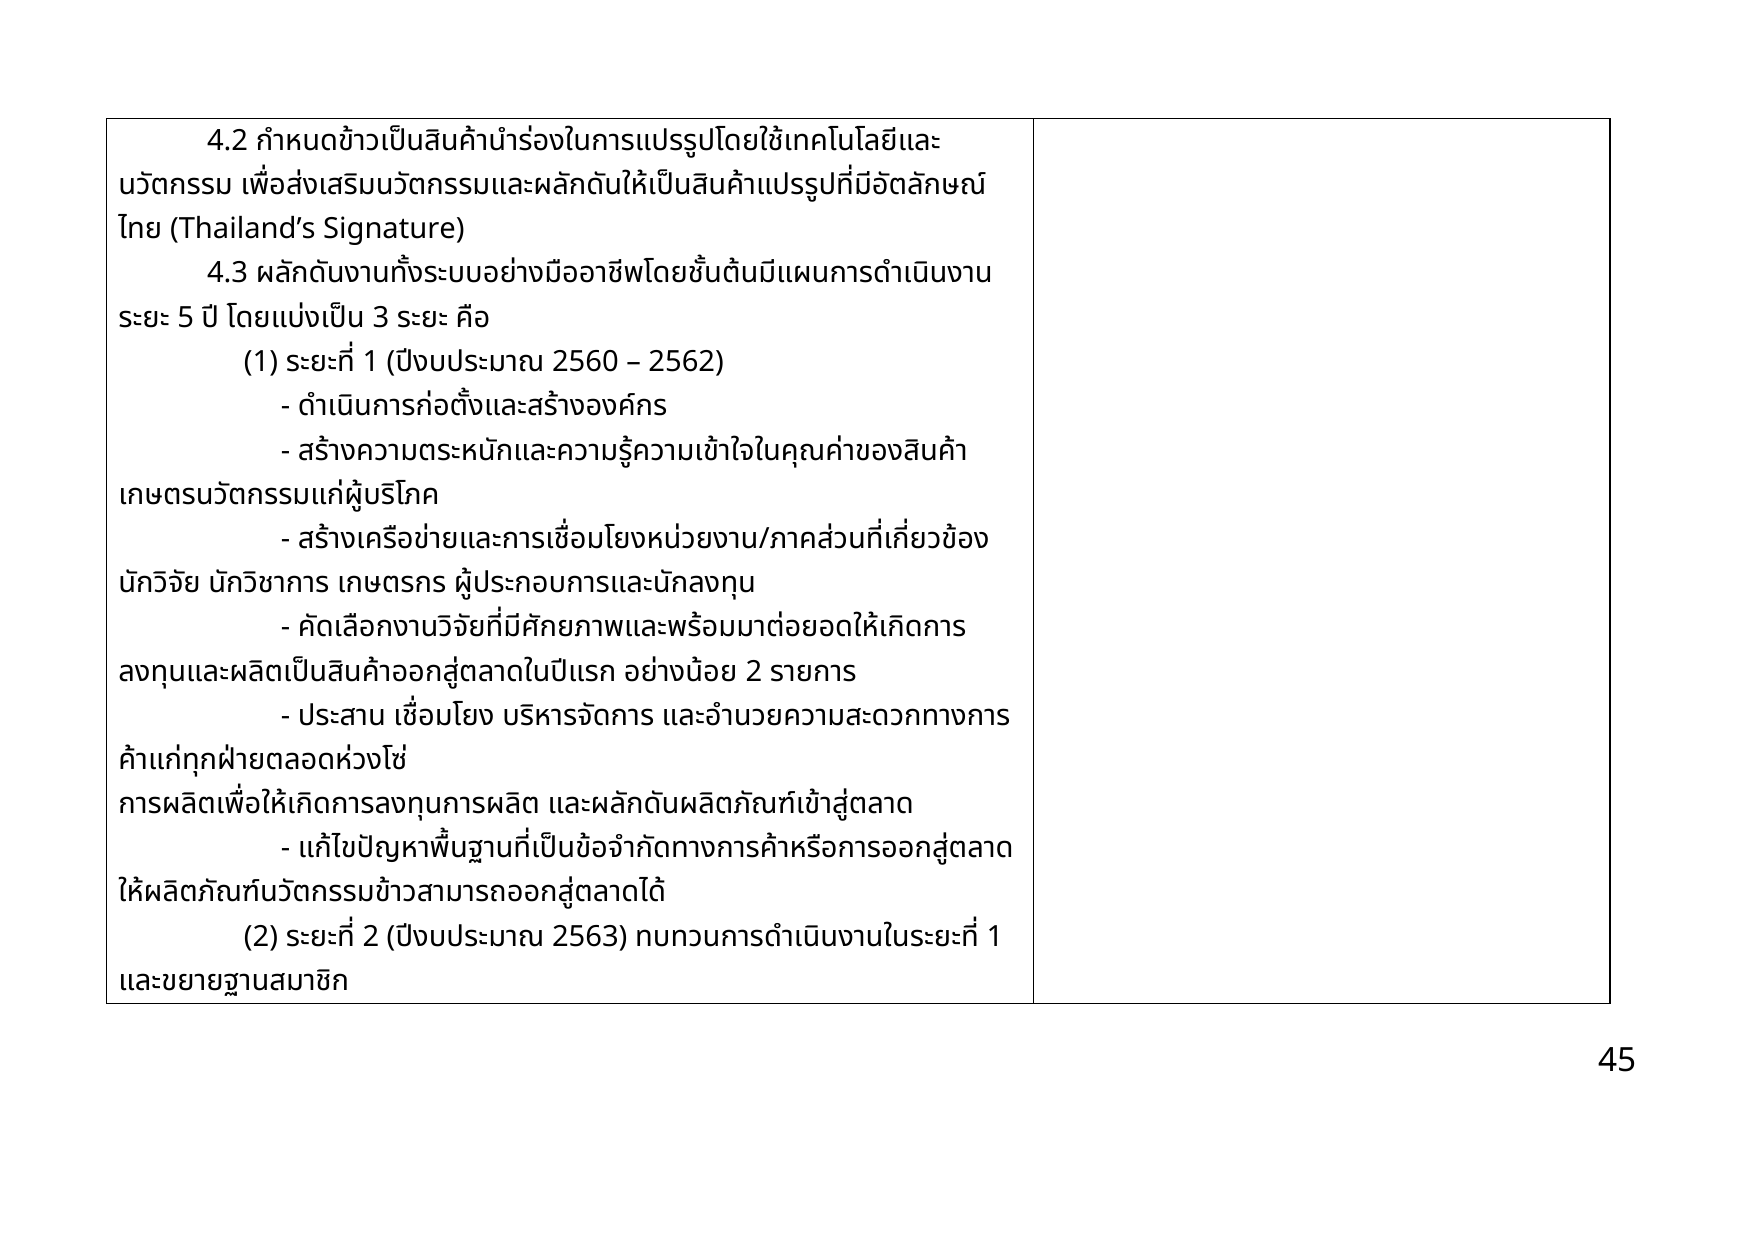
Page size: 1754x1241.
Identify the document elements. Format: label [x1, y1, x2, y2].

table_cell [1034, 119, 1609, 1003]
table_cell [107, 119, 1033, 1003]
